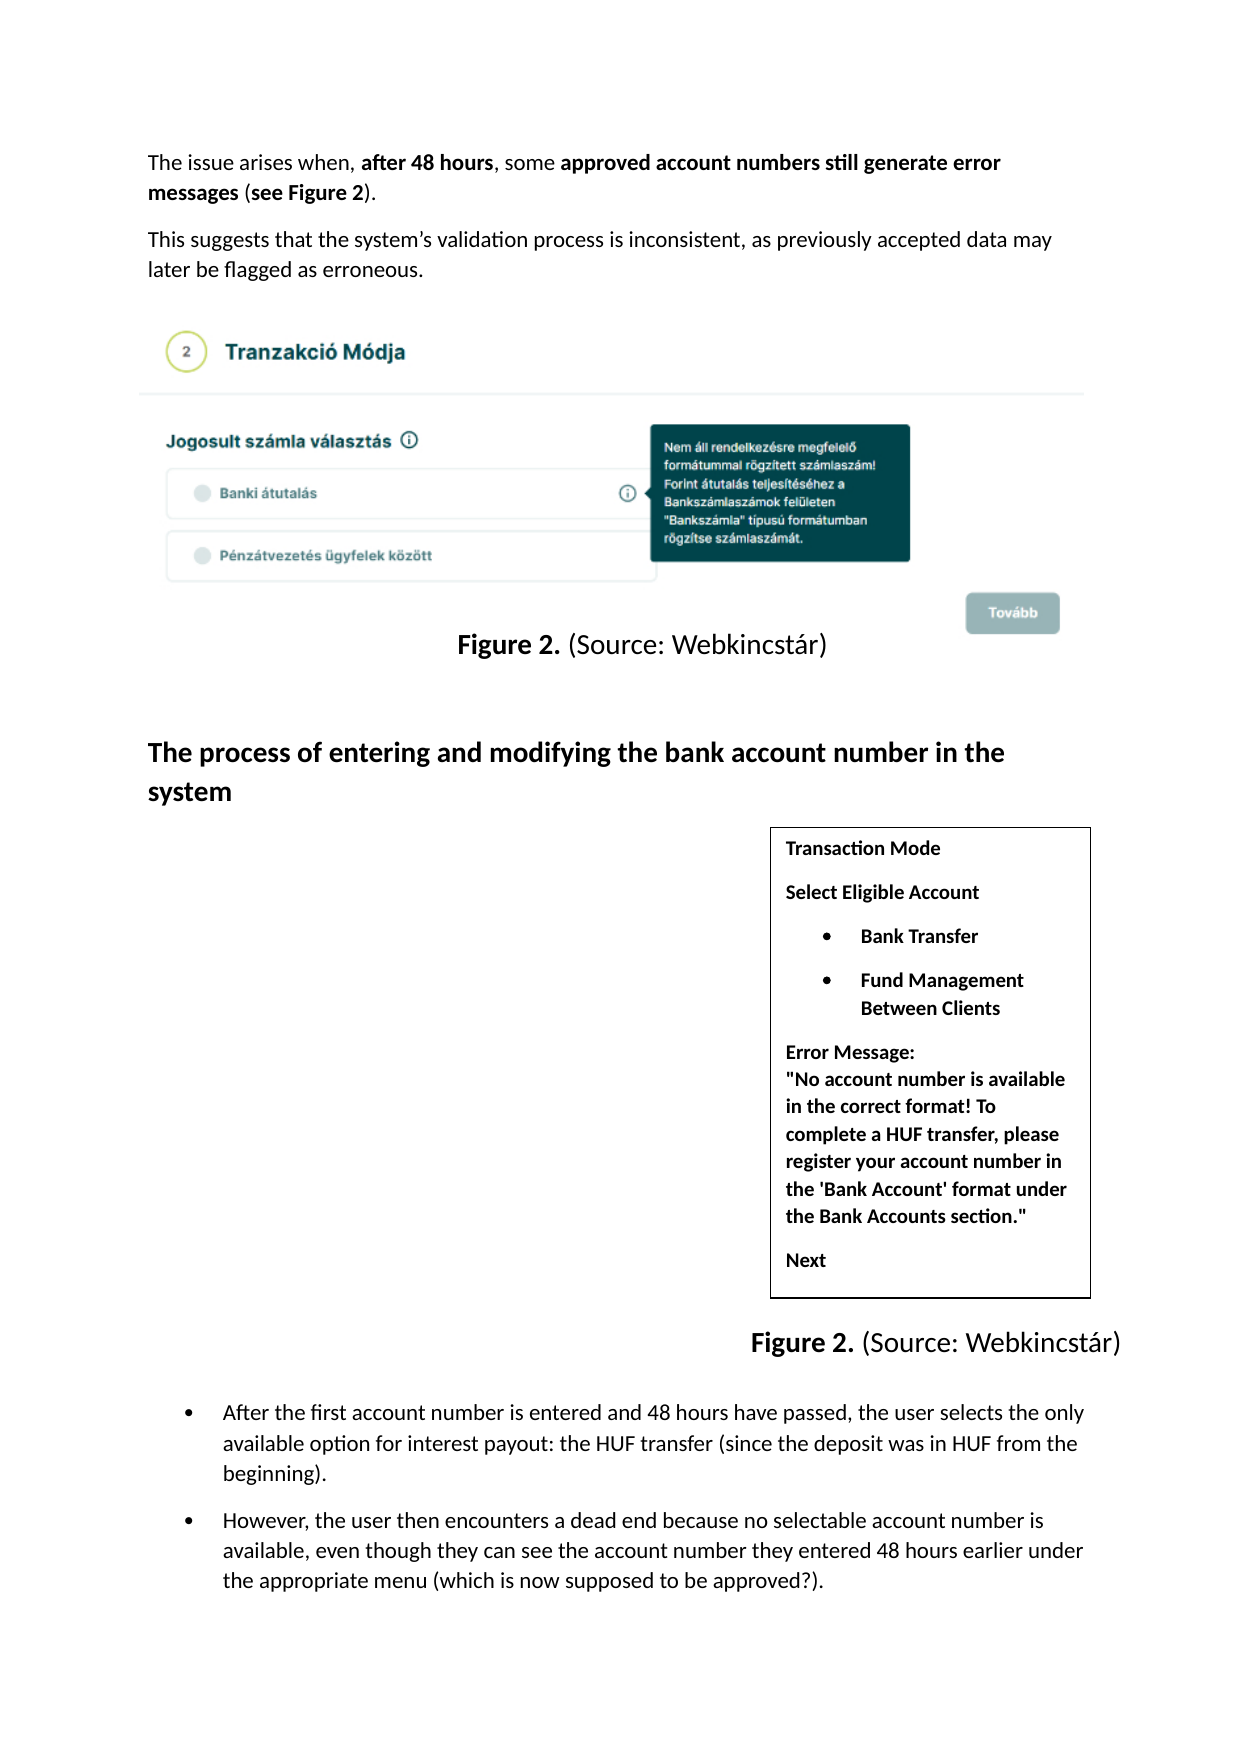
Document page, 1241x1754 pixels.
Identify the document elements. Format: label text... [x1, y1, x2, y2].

picture [139, 315, 1084, 658]
text This suggests that the system’s validation process is inconsistent, as previously accepted data may later be flagged as erroneous. [148, 225, 1093, 283]
list However, the user then encounters a dead end because no selectable account number is available, even though they can see the account number they entered 48 hours earlier under the appropriate menu (which is now supposed to be approved?). [185, 1506, 1093, 1594]
text The process of entering and modifying the bank account number in the system [148, 734, 1093, 808]
text The issue arises when, after 48 hours, some approved account numbers still generate error messages (see Figure 2). [148, 148, 1093, 206]
list After the first account number is entered and 48 hours have passed, the user selects the only available option for interest payout: the HUF transfer (since the deposit was in HUF from the beginning). [185, 1398, 1093, 1487]
